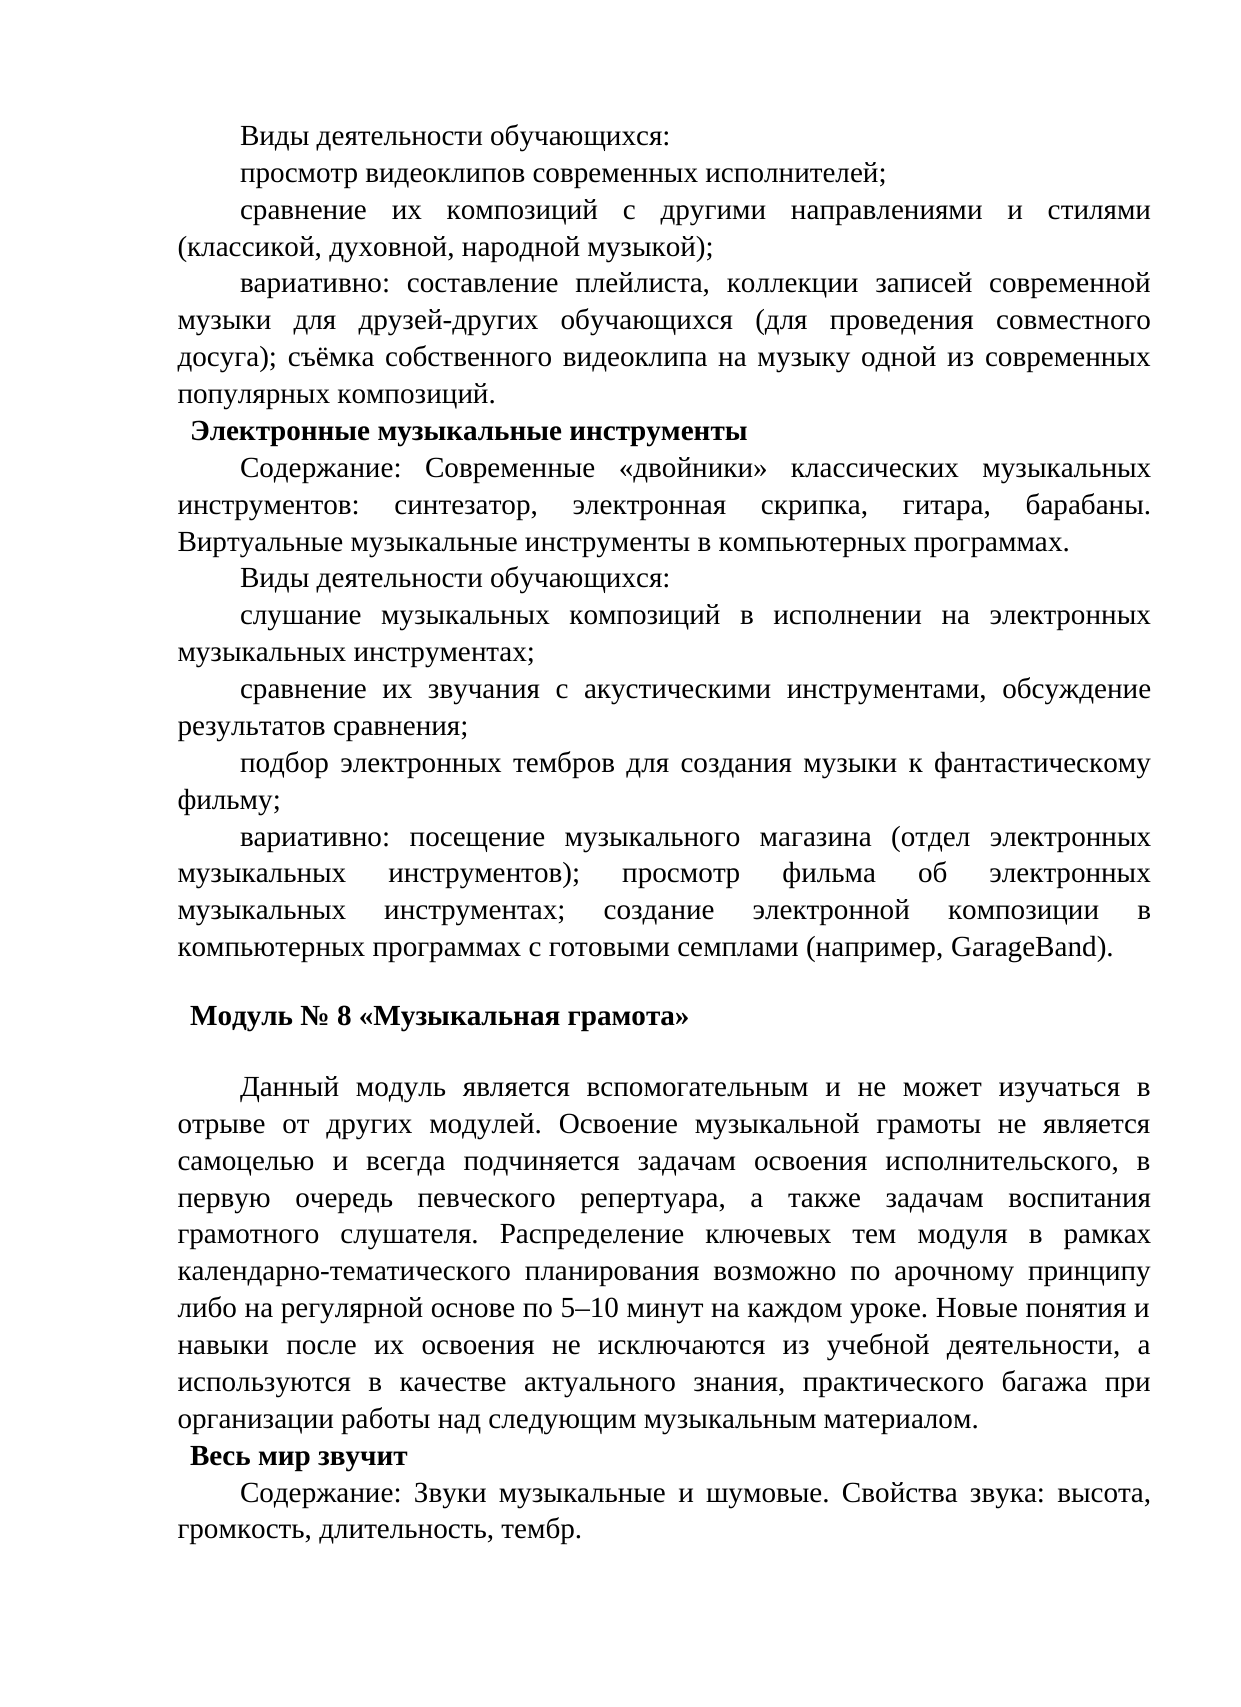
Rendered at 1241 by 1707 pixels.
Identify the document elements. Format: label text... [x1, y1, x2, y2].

text просмотр видеоклипов современных исполнителей; [177, 155, 1152, 188]
text Содержание: Звуки музыкальные и шумовые. Свойства звука: высота, громкость, длительность, тембр. [177, 1475, 1152, 1545]
text сравнение их композиций с другими направлениями и стилями (классикой, духовной, народной музыкой); [177, 192, 1152, 262]
text вариативно: составление плейлиста, коллекции записей современной музыки для друзей-других обучающихся (для проведения совместного досуга); съёмка собственного видеоклипа на музыку одной из современных популярных композиций. [177, 266, 1152, 410]
text слушание музыкальных композиций в исполнении на электронных музыкальных инструментах; [177, 597, 1152, 668]
text подбор электронных тембров для создания музыки к фантастическому фильму; [177, 745, 1152, 815]
text Виды деятельности обучающихся: [177, 118, 1152, 152]
text Данный модуль является вспомогательным и не может изучаться в отрыве от других модулей. Освоение музыкальной грамоты не является самоцелью и всегда подчиняется задачам освоения исполнительского, в первую очередь певческого репертуара, а также задачам воспитания грамотного слушателя. Распределение ключевых тем модуля в рамках календарно-тематического планирования возможно по арочному принципу либо на регулярной основе по 5–10 минут на каждом уроке. Новые понятия и навыки после их освоения не исключаются из учебной деятельности, а используются в качестве актуального знания, практического багажа при организации работы над следующим музыкальным материалом. [177, 1069, 1152, 1434]
text Электронные музыкальные инструменты [190, 413, 1152, 447]
text Виды деятельности обучающихся: [177, 561, 1152, 594]
text Весь мир звучит [190, 1438, 1152, 1471]
text сравнение их звучания с акустическими инструментами, обсуждение результатов сравнения; [177, 671, 1152, 742]
text вариативно: посещение музыкального магазина (отдел электронных музыкальных инструментов); просмотр фильма об электронных музыкальных инструментах; создание электронной композиции в компьютерных программах с готовыми семплами (например, GarageBand). [177, 819, 1152, 963]
text Модуль № 8 «Музыкальная грамота» [190, 998, 1152, 1032]
text Содержание: Современные «двойники» классических музыкальных инструментов: синтезатор, электронная скрипка, гитара, барабаны. Виртуальные музыкальные инструменты в компьютерных программах. [177, 450, 1152, 557]
